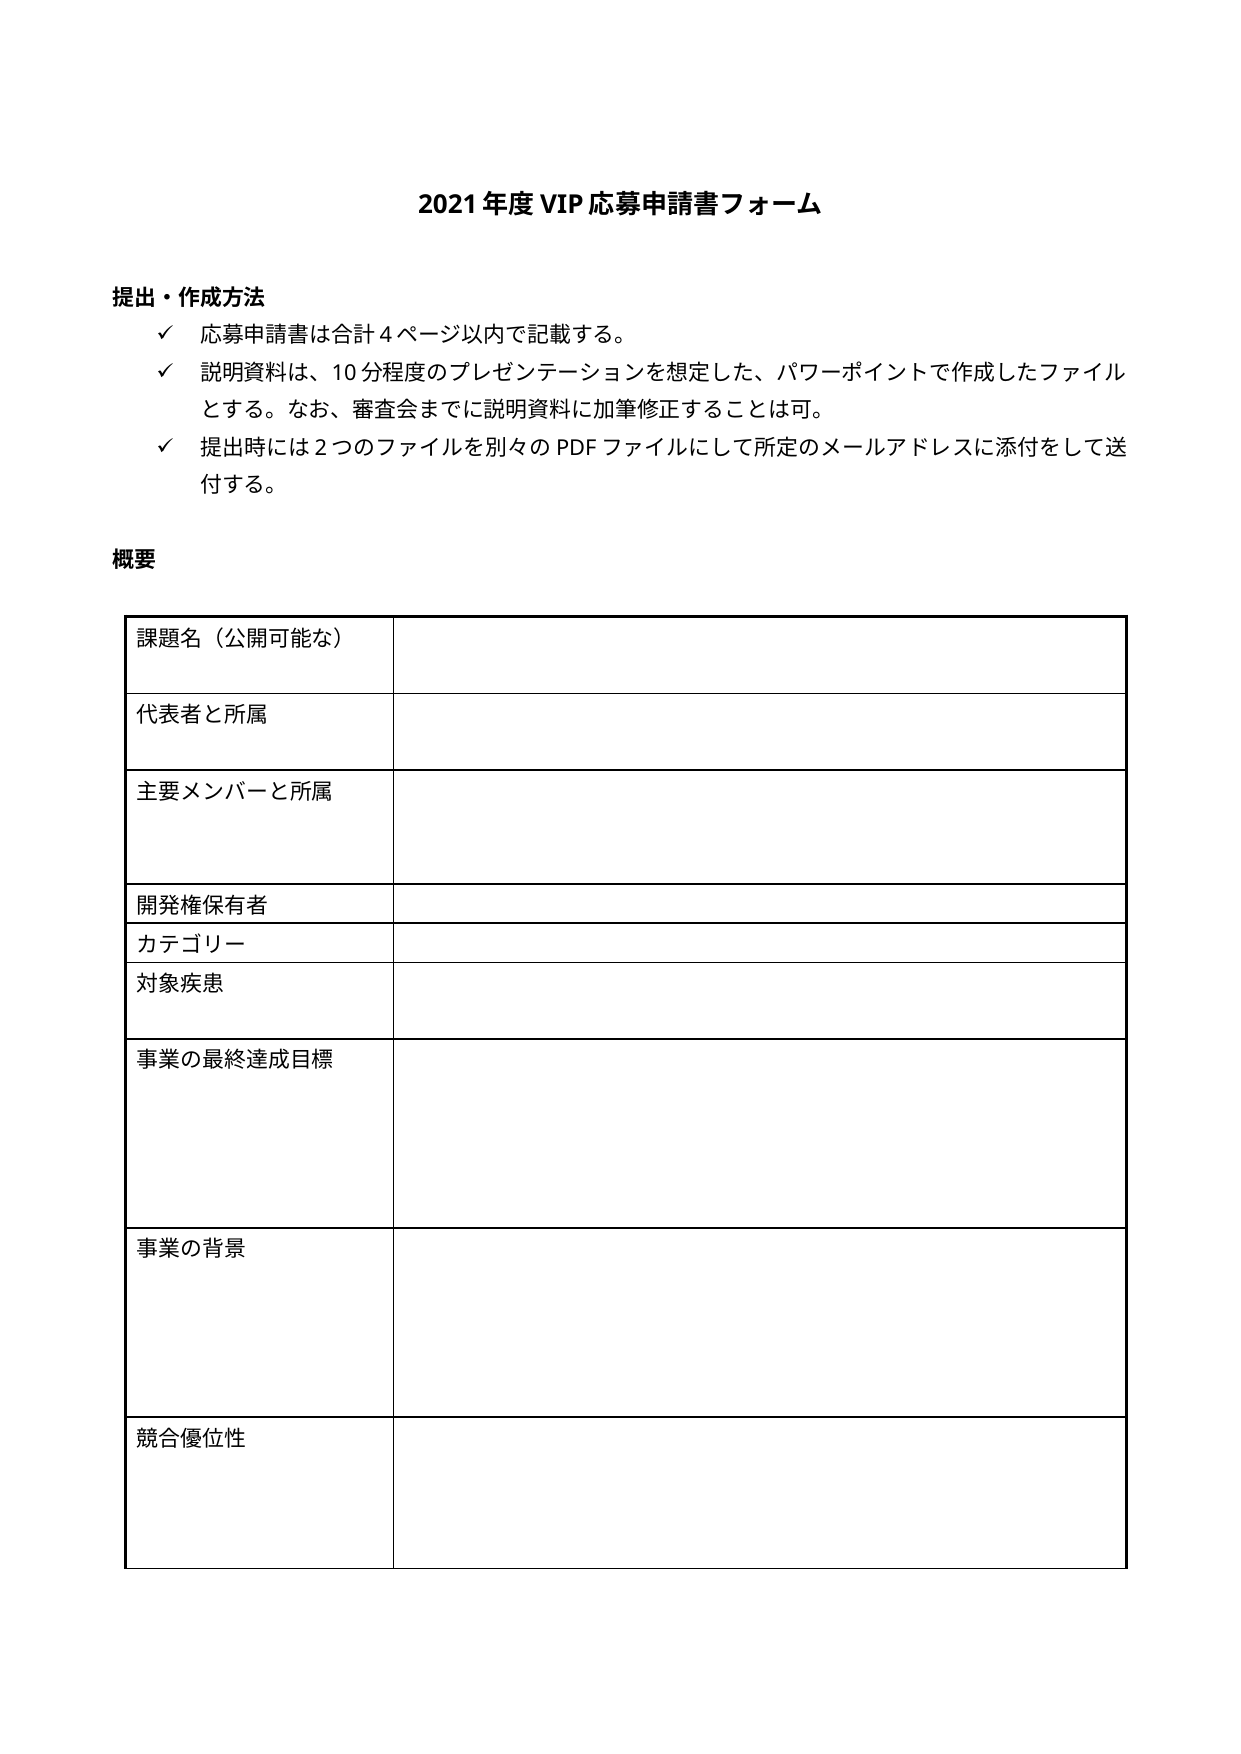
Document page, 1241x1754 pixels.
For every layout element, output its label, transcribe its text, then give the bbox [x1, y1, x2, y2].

text 2021年度VIP応募申請書フォーム [112, 164, 1128, 239]
table_cell 事業の最終達成目標 [127, 1040, 393, 1227]
list 説明資料は、10分程度のプレゼンテーションを想定した、パワーポイントで作成したファイルとする。なお、審査会までに説明資料に加筆修正することは可。 [156, 352, 1128, 427]
table_cell [394, 963, 1125, 1038]
table_cell 開発権保有者 [127, 885, 393, 922]
table_header 課題名（公開可能な） [127, 618, 393, 693]
table_header [394, 618, 1125, 693]
table_cell 対象疾患 [127, 963, 393, 1038]
table_cell [394, 885, 1125, 922]
table_cell [394, 694, 1125, 769]
table_cell カテゴリー [127, 924, 393, 961]
table_cell [394, 924, 1125, 961]
list 応募申請書は合計4ページ以内で記載する。 [156, 314, 1128, 352]
table_cell [394, 771, 1125, 883]
table_cell [394, 1229, 1125, 1416]
table_cell 代表者と所属 [127, 694, 393, 769]
subtitle 提出・作成方法 [112, 277, 1128, 314]
subtitle 概要 [112, 539, 1128, 577]
table_cell [394, 1418, 1125, 1568]
table_cell 競合優位性 [127, 1418, 393, 1568]
list 提出時には2つのファイルを別々のPDFファイルにして所定のメールアドレスに添付をして送付する。 [156, 427, 1128, 502]
table_cell 事業の背景 [127, 1229, 393, 1416]
table_cell [394, 1040, 1125, 1227]
table_cell 主要メンバーと所属 [127, 771, 393, 883]
